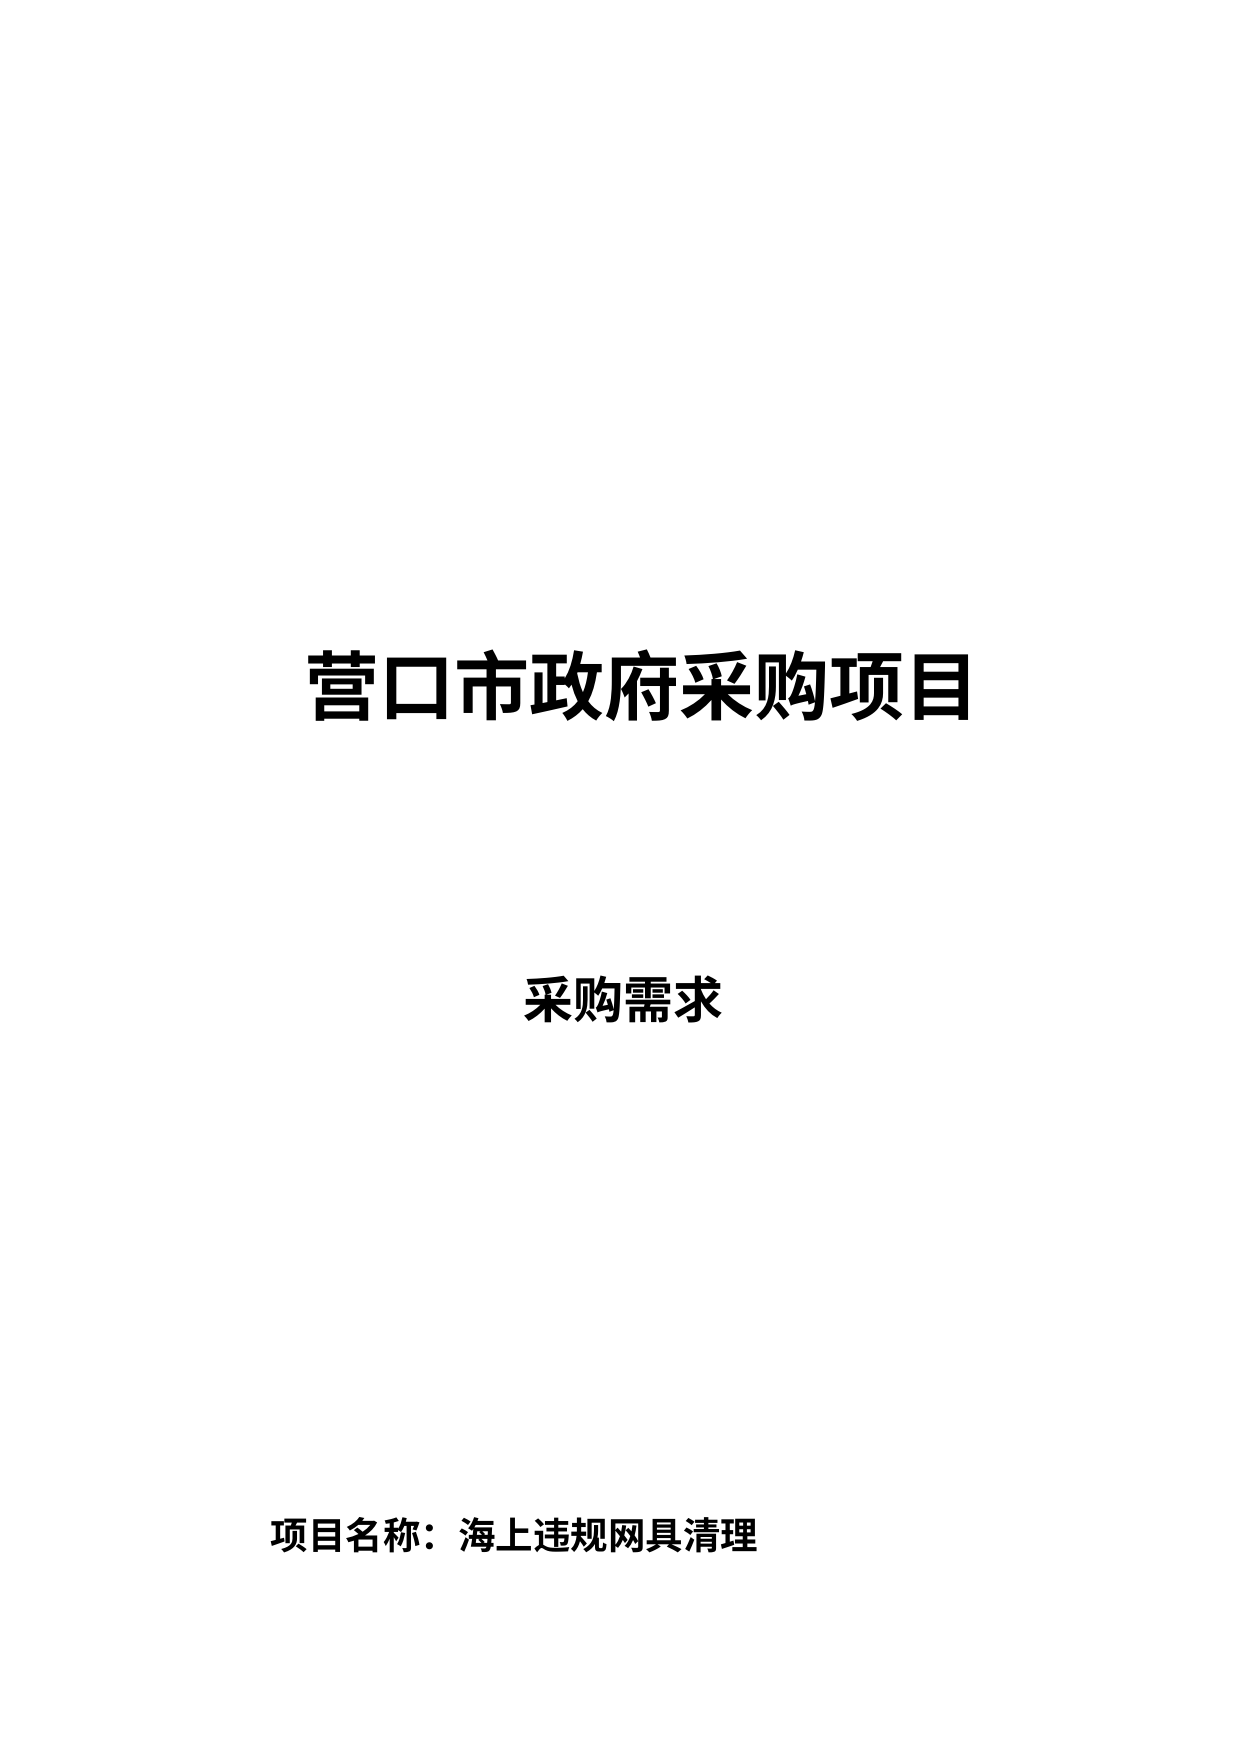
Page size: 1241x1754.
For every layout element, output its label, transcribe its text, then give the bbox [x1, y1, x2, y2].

text 项目名称： [159, 1501, 1087, 1566]
text 采购需求 [159, 948, 1087, 1046]
text 营口市政府采购项目 [159, 617, 1087, 747]
